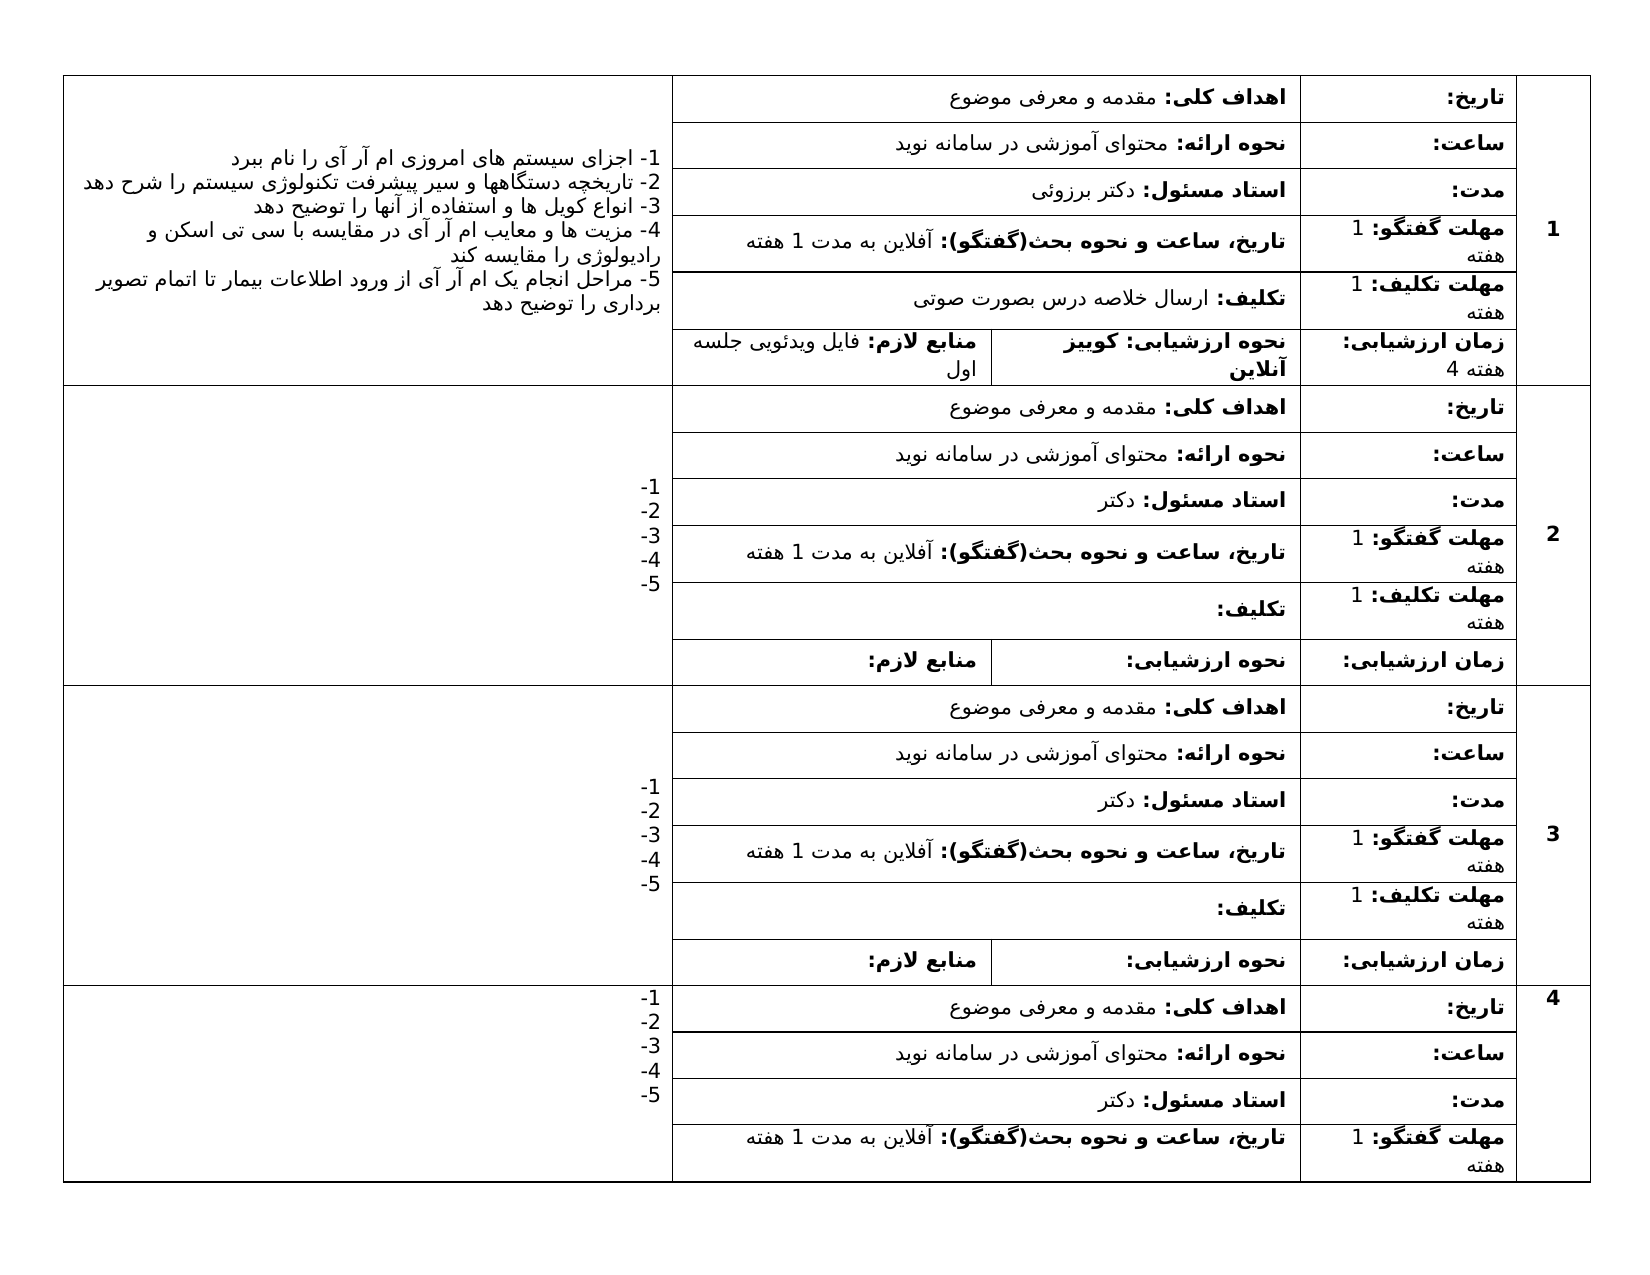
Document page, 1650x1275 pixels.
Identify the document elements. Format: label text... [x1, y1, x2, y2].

table_cell استاد مسئول: دکتر [673, 1079, 1300, 1124]
table_cell ساعت: [1301, 123, 1516, 168]
table_cell اهداف کلی: مقدمه و معرفی موضوع [673, 386, 1300, 432]
table_cell 3 [1517, 686, 1590, 985]
table_cell نحوه ارائه: محتوای آموزشی در سامانه نوید [673, 733, 1300, 778]
table_cell زمان ارزشیابی: [1301, 640, 1516, 685]
table_cell تاریخ، ساعت و نحوه بحث(گفتگو): آفلاین به مدت 1 هفته [673, 1125, 1300, 1181]
table_cell ساعت: [1301, 433, 1516, 478]
table_cell منابع لازم: [673, 640, 991, 685]
table_cell مهلت گفتگو: 1 هفته [1301, 826, 1516, 882]
table_cell مدت: [1301, 169, 1516, 214]
table_cell مهلت گفتگو: 1 هفته [1301, 1125, 1516, 1181]
table_cell اهداف کلی: مقدمه و معرفی موضوع [673, 986, 1300, 1031]
table_cell زمان ارزشیابی: هفته 4 [1301, 330, 1516, 385]
table_cell تاریخ: [1301, 686, 1516, 732]
table_cell استاد مسئول: دکتر [673, 779, 1300, 824]
table_cell 1- 2- 3- 4- 5- [64, 686, 672, 985]
table_cell تاریخ: [1301, 986, 1516, 1031]
table_cell مهلت تکلیف: 1 هفته [1301, 273, 1516, 328]
table_cell تاریخ، ساعت و نحوه بحث(گفتگو): آفلاین به مدت 1 هفته [673, 216, 1300, 271]
table_cell مهلت تکلیف: 1 هفته [1301, 583, 1516, 639]
table_cell 2 [1517, 386, 1590, 685]
table_cell مدت: [1301, 479, 1516, 525]
table_cell تاریخ: [1301, 76, 1516, 122]
table_cell مهلت گفتگو: 1 هفته [1301, 526, 1516, 582]
table_cell تکلیف: ارسال خلاصه درس بصورت صوتی [673, 273, 1300, 328]
table_cell زمان ارزشیابی: [1301, 940, 1516, 985]
table_cell ساعت: [1301, 1033, 1516, 1078]
table_cell مهلت گفتگو: 1 هفته [1301, 216, 1516, 271]
table_cell تاریخ، ساعت و نحوه بحث(گفتگو): آفلاین به مدت 1 هفته [673, 826, 1300, 882]
table_cell تکلیف: [673, 883, 1300, 938]
table_cell منابع لازم: [673, 940, 991, 985]
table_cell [673, 1033, 1300, 1078]
table_cell منابع لازم: فایل ویدئویی جلسه اول [673, 330, 991, 385]
table_cell ساعت: [1301, 733, 1516, 778]
table_cell نحوه ارائه: محتوای آموزشی در سامانه نوید [673, 123, 1300, 168]
table_cell تاریخ، ساعت و نحوه بحث(گفتگو): آفلاین به مدت 1 هفته [673, 526, 1300, 582]
table_cell 1- اجزای سیستم های امروزی ام آر آی را نام ببرد 2- تاریخچه دستگاهها و سیر پیشرفت تکنولوژی سیستم را شرح دهد 3- انواع کویل ها و استفاده از آنها را توضیح دهد 4- مزیت ها و معایب ام آر آی در مقایسه با سی تی اسکن و رادیولوژی را مقایسه کند 5- مراحل انجام یک ام آر آی از ورود اطلاعات بیمار تا اتمام تصویر برداری را توضیح دهد [64, 76, 672, 385]
table_cell نحوه ارزشیابی: کوییز آنلاین [992, 330, 1300, 385]
table_cell مدت: [1301, 779, 1516, 824]
table_cell نحوه ارزشیابی: [992, 940, 1300, 985]
table_cell استاد مسئول: دکتر برزوئی [673, 169, 1300, 214]
table_cell 1 [1517, 76, 1590, 385]
table_cell نحوه ارائه: محتوای آموزشی در سامانه نوید [673, 433, 1300, 478]
table_cell 1- 2- 3- 4- 5- [64, 986, 672, 1181]
table_cell تاریخ: [1301, 386, 1516, 432]
table_cell 4 [1517, 986, 1590, 1181]
table_cell نحوه ارزشیابی: [992, 640, 1300, 685]
table_cell اهداف کلی: مقدمه و معرفی موضوع [673, 76, 1300, 122]
table_cell اهداف کلی: مقدمه و معرفی موضوع [673, 686, 1300, 732]
table_cell استاد مسئول: دکتر [673, 479, 1300, 525]
table_cell مهلت تکلیف: 1 هفته [1301, 883, 1516, 938]
table_cell 1- 2- 3- 4- 5- [64, 386, 672, 685]
table_cell مدت: [1301, 1079, 1516, 1124]
table_cell تکلیف: [673, 583, 1300, 639]
